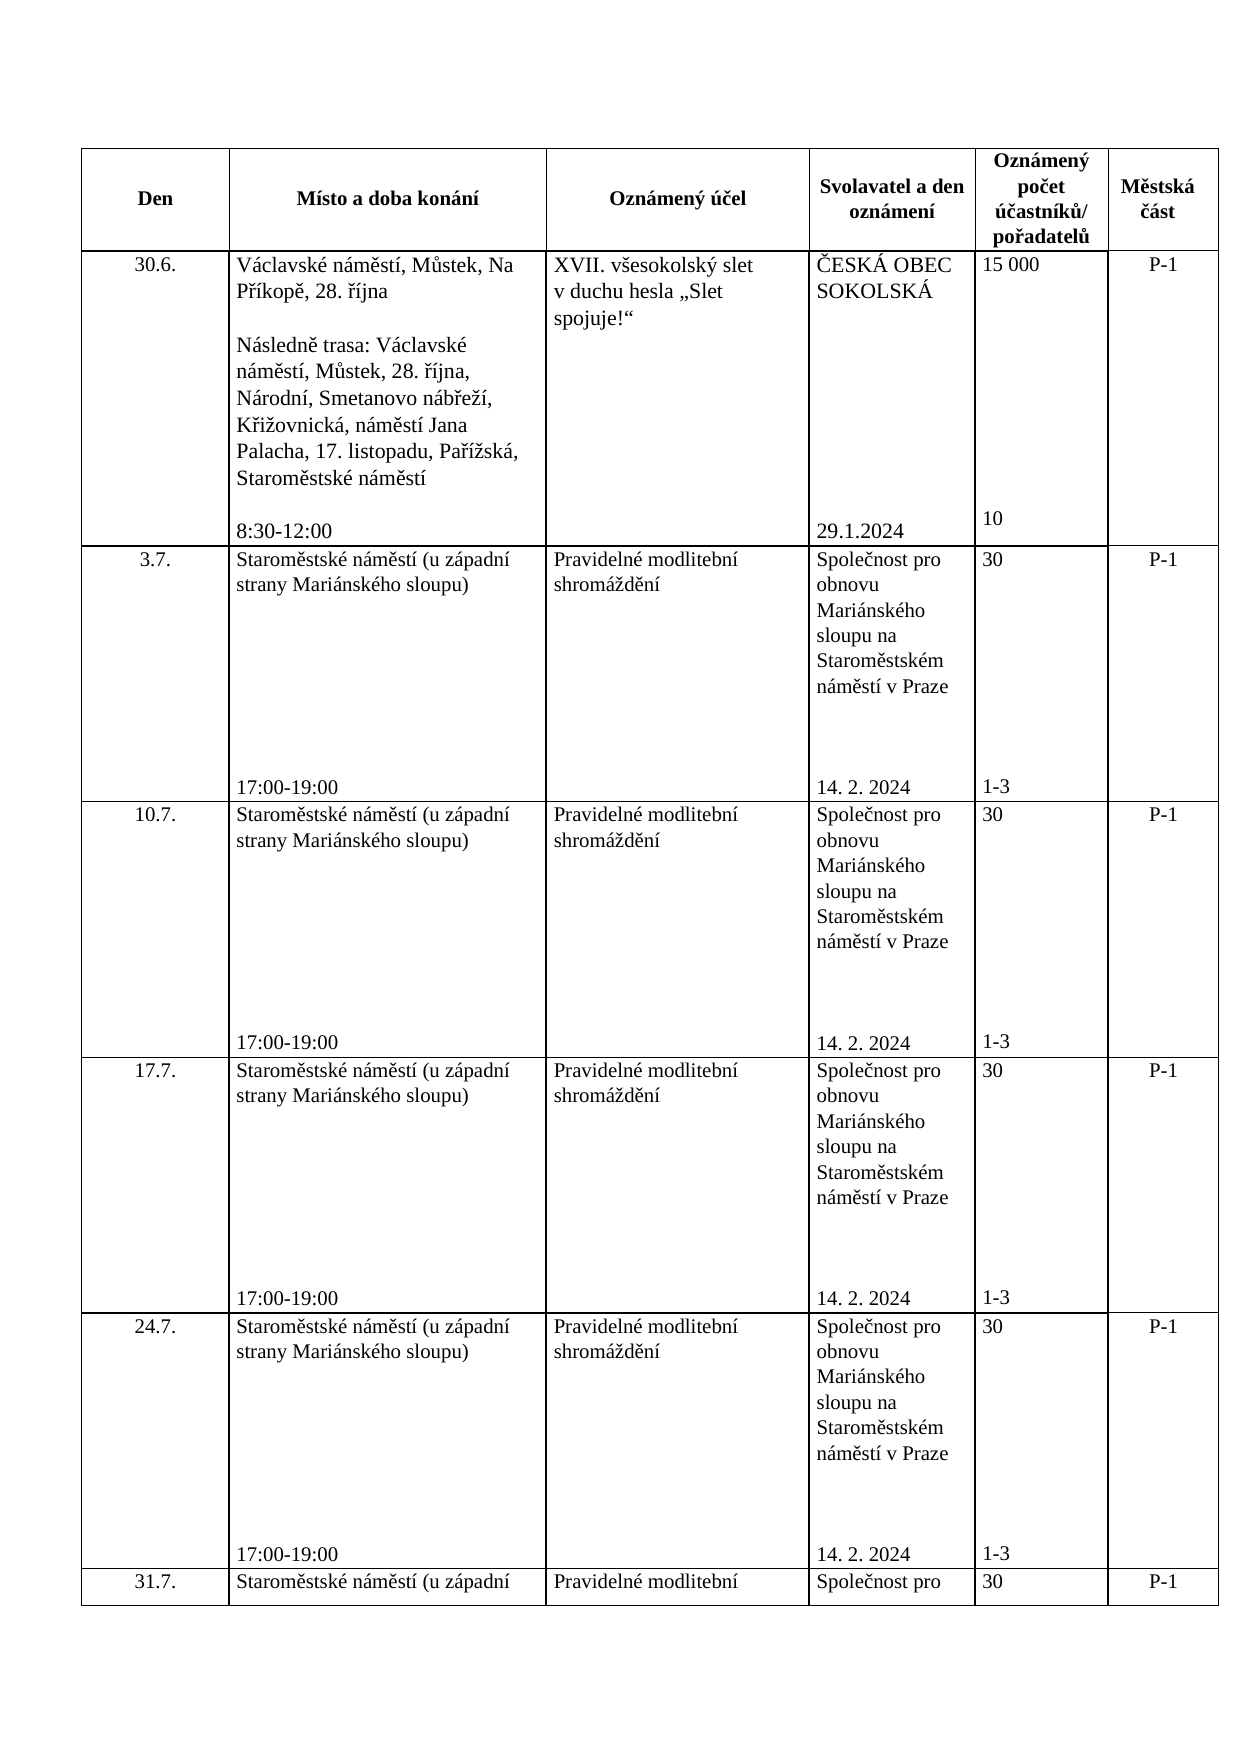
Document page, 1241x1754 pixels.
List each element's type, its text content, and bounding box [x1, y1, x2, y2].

table_cell 30 1-3 [976, 1569, 1107, 1605]
table_cell P-1 [1109, 802, 1218, 1056]
table_cell Pravidelné modlitební shromáždění [547, 1058, 808, 1312]
table_cell 30 1-3 [976, 1058, 1107, 1312]
table_cell 30 1-3 [976, 547, 1107, 801]
table_cell Společnost pro obnovu Mariánského sloupu na Staroměstském náměstí v Praze 14. 2. 2024 [810, 1058, 974, 1312]
table_cell Staroměstské náměstí (u západní strany Mariánského sloupu) 17:00-19:00 [230, 1058, 545, 1312]
table_cell 17.7. [82, 1058, 228, 1312]
table_header Oznámený počet účastníků/ pořadatelů [976, 149, 1108, 250]
table_cell 15 000 10 [976, 252, 1107, 545]
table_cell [810, 1569, 974, 1605]
table_cell Staroměstské náměstí (u západní strany Mariánského sloupu) 17:00-19:00 [230, 802, 545, 1056]
table_cell P-1 [1109, 251, 1218, 545]
table_cell 30 1-3 [976, 802, 1107, 1056]
table_cell P-1 [1109, 1313, 1218, 1568]
table_cell Václavské náměstí, Můstek, Na Příkopě, 28. října Následně trasa: Václavské náměstí, Můstek, 28. října, Národní, Smetanovo nábřeží, Křižovnická, náměstí Jana Palacha, 17. listopadu, Pařížská, Staroměstské náměstí 8:30-12:00 [230, 252, 545, 545]
table_cell Pravidelné modlitební shromáždění [547, 802, 808, 1056]
table_header Den [82, 149, 229, 250]
table_header Místo a doba konání [230, 149, 546, 250]
table_cell Pravidelné modlitební shromáždění [547, 1569, 808, 1605]
table_cell 30.6. [82, 252, 228, 545]
table_cell 24.7. [82, 1314, 228, 1568]
table_cell ČESKÁ OBEC SOKOLSKÁ 29.1.2024 [810, 252, 974, 545]
table_cell P-1 [1109, 1058, 1218, 1312]
table_cell Společnost pro obnovu Mariánského sloupu na Staroměstském náměstí v Praze 14. 2. 2024 [810, 547, 974, 801]
table_cell 10.7. [82, 802, 228, 1056]
table_cell Staroměstské náměstí (u západní strany Mariánského sloupu) 17:00-19:00 [230, 1314, 545, 1568]
table_cell Společnost pro obnovu Mariánského sloupu na Staroměstském náměstí v Praze 14. 2. 2024 [810, 802, 974, 1056]
table_header Oznámený účel [547, 149, 809, 250]
table_cell P-1 [1109, 546, 1218, 801]
table_cell P-1 [1109, 1569, 1218, 1605]
table_cell 31.7. [82, 1569, 228, 1605]
table_cell Společnost pro obnovu Mariánského sloupu na Staroměstském náměstí v Praze 14. 2. 2024 [810, 1314, 974, 1568]
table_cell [230, 1569, 545, 1605]
table_header Městská část [1109, 149, 1218, 250]
table_cell 3.7. [82, 547, 228, 801]
table_header Svolavatel a den oznámení [810, 149, 975, 250]
table_cell XVII. všesokolský slet v duchu hesla „Slet spojuje!“ [547, 252, 808, 545]
table_cell 30 1-3 [976, 1314, 1107, 1568]
table_cell Pravidelné modlitební shromáždění [547, 1314, 808, 1568]
table_cell Pravidelné modlitební shromáždění [547, 547, 808, 801]
table_cell Staroměstské náměstí (u západní strany Mariánského sloupu) 17:00-19:00 [230, 547, 545, 801]
